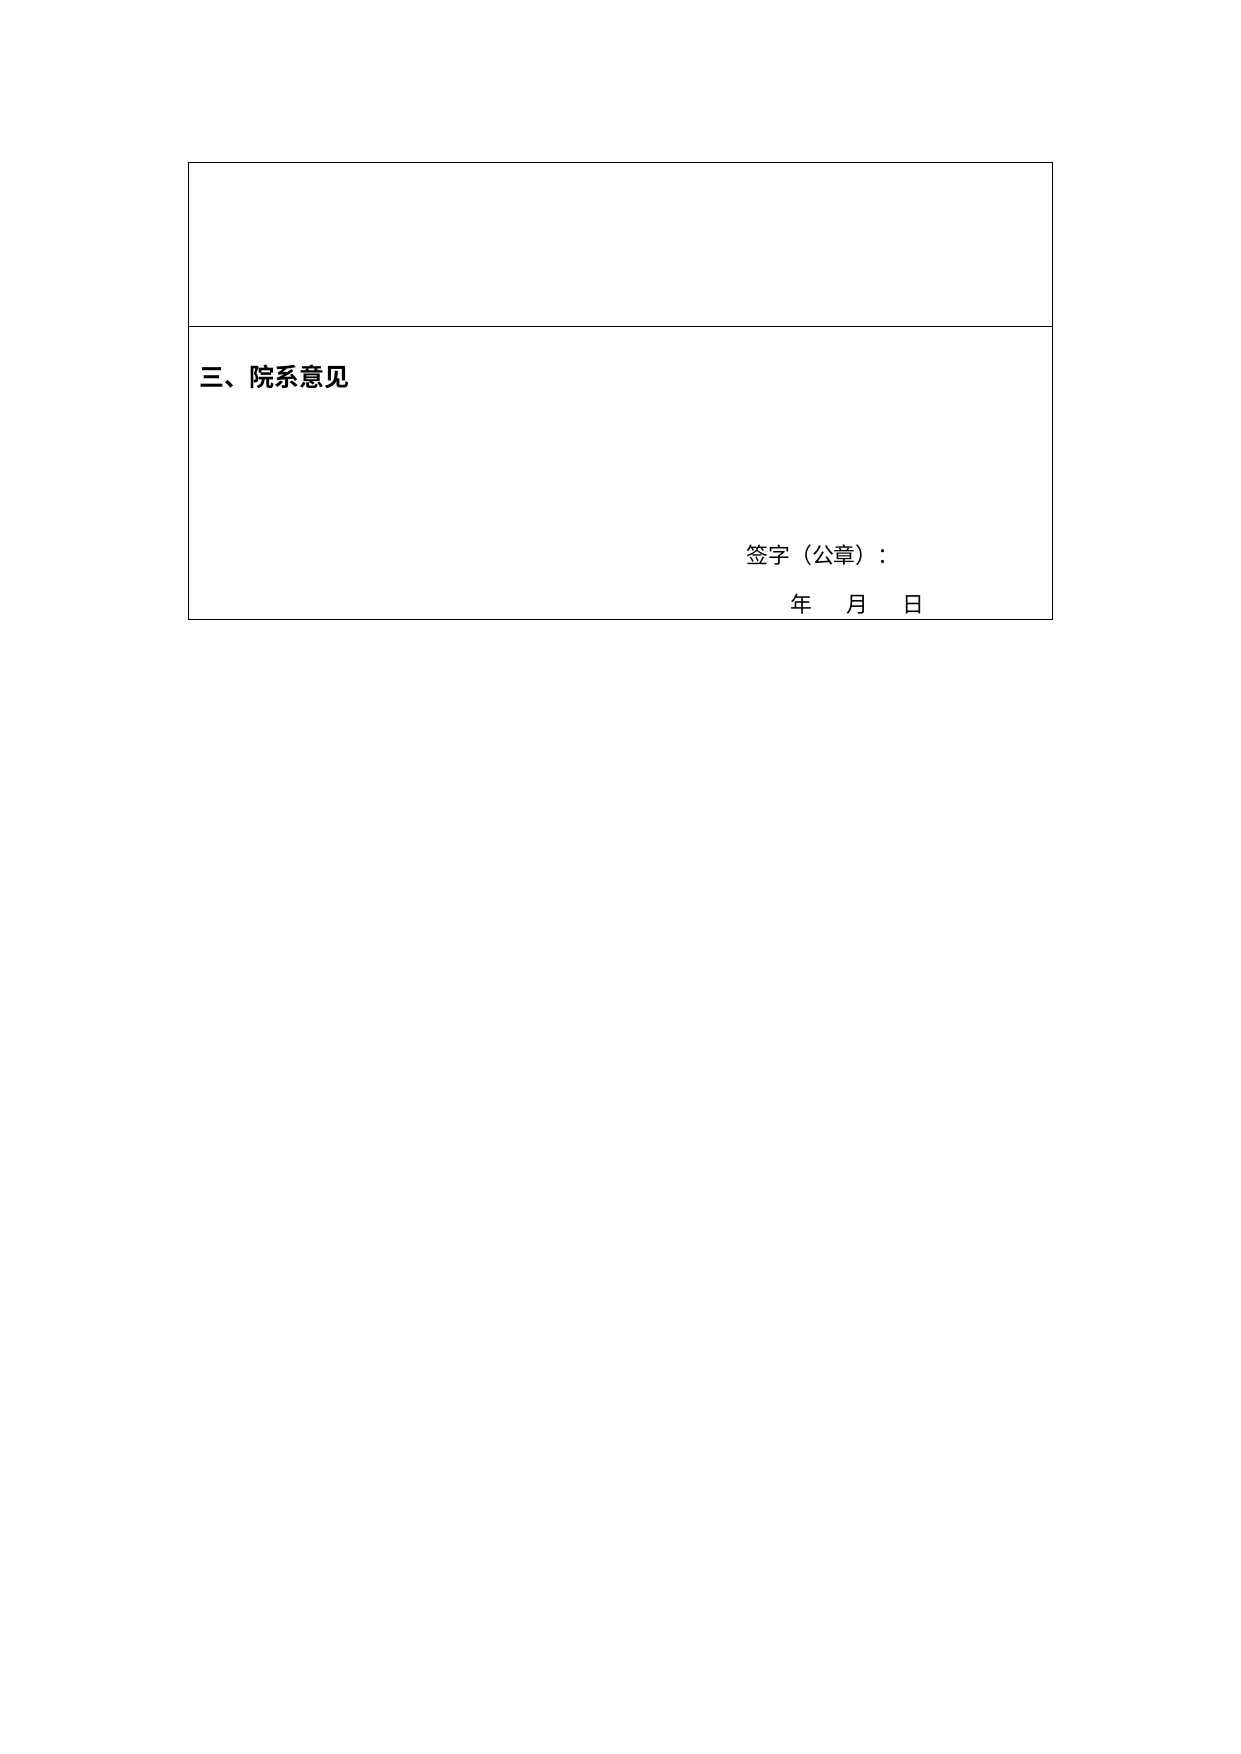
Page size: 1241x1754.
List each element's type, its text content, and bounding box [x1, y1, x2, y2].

table_cell 三、院系意见 签字（公章）： 年 月 日 [189, 327, 1052, 619]
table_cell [189, 163, 1052, 326]
